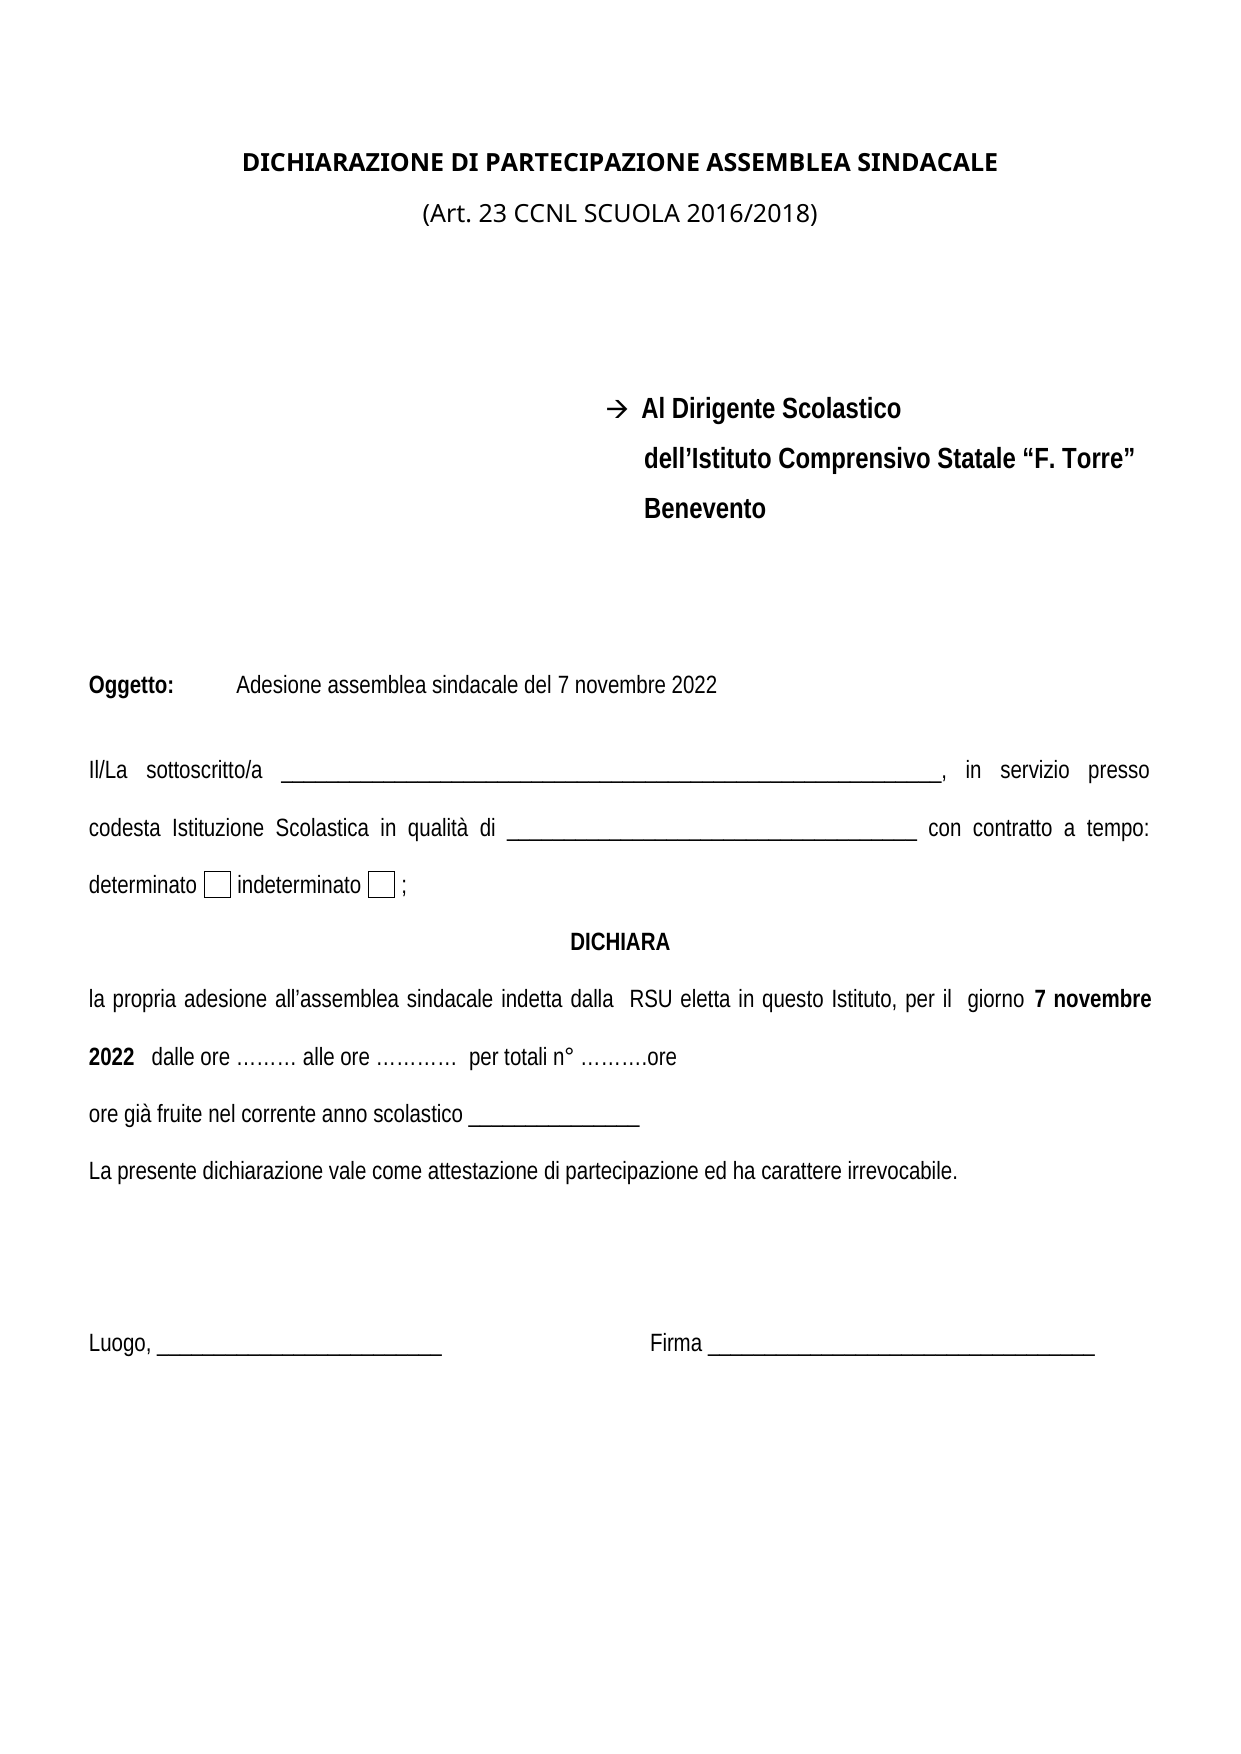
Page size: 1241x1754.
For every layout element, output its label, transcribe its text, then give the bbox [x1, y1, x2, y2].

text La presente dichiarazione vale come attestazione di partecipazione ed ha carattere irrevocabile. [89, 1156, 1152, 1185]
text DICHIARA [89, 927, 1152, 956]
text ore già fruite nel corrente anno scolastico _______________ [89, 1099, 1152, 1128]
text Benevento [89, 491, 1152, 524]
text la propria adesione all’assemblea sindacale indetta dalla RSU eletta in questo Istituto, per il giorno 7 novembre 2022 dalle ore ……… alle ore ………… per totali n° ……….ore [89, 984, 1152, 1070]
text dell’Istituto Comprensivo Statale “F. Torre” [89, 441, 1152, 474]
text Oggetto: Adesione assemblea sindacale del 7 novembre 2022 [89, 670, 1152, 699]
title DICHIARAZIONE DI PARTECIPAZIONE ASSEMBLEA SINDACALE (Art. 23 CCNL SCUOLA 2016/2018) [89, 145, 1152, 230]
text Al Dirigente Scolastico [89, 391, 1152, 424]
text Luogo, _________________________ Firma __________________________________ [89, 1328, 1152, 1357]
text Il/La sottoscritto/a __________________________________________________________, in servizio presso codesta Istituzione Scolastica in qualità di ____________________________________ con contratto a tempo: determinato indeterminato ; [89, 755, 1152, 898]
